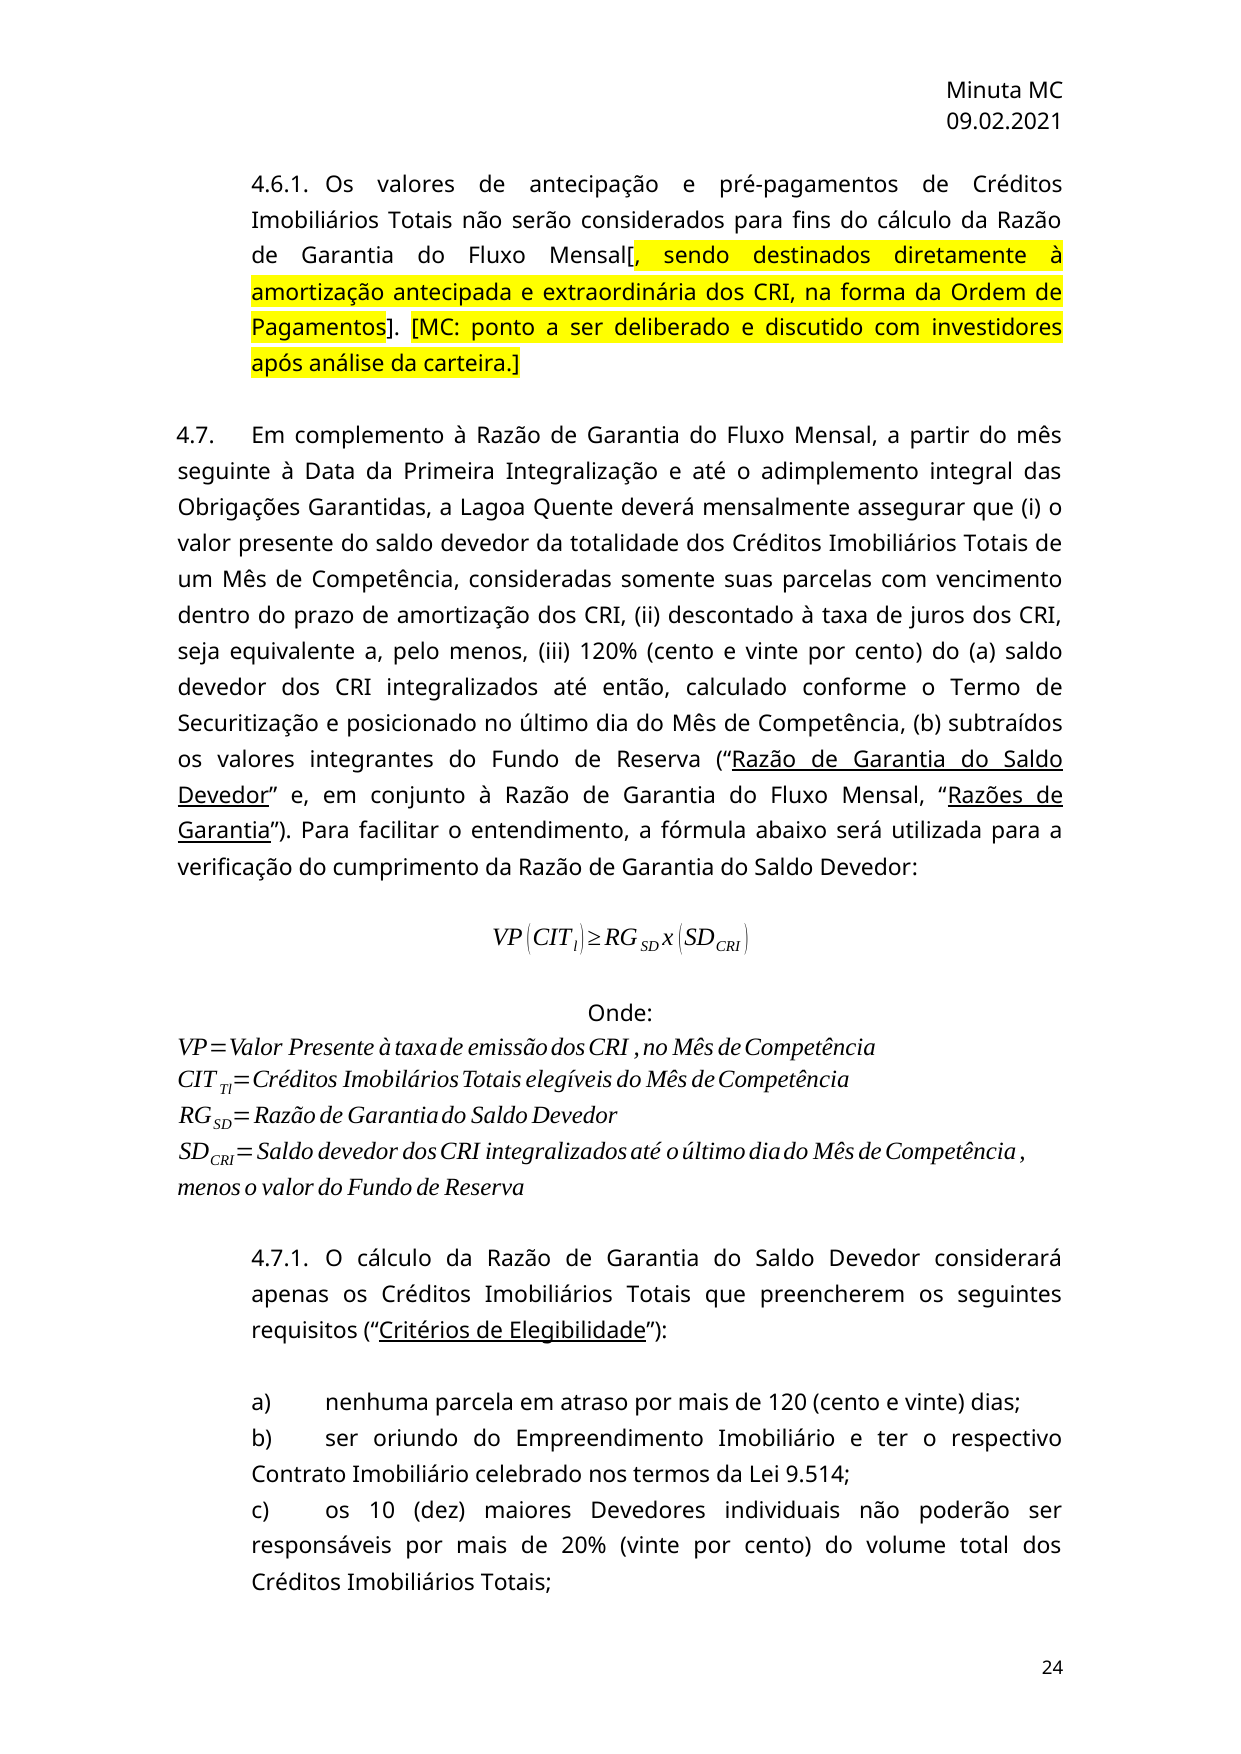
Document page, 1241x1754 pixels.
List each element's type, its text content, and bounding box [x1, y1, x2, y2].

text 4.6.1. Os valores de antecipação e pré-pagamentos de Créditos Imobiliários Totais não serão considerados para fins do cálculo da Razão de Garantia do Fluxo Mensal[, sendo destinados diretamente à amortização antecipada e extraordinária dos CRI, na forma da Ordem de Pagamentos]. [MC: ponto a ser deliberado e discutido com investidores após análise da carteira.] [251, 168, 1063, 275]
list Em complemento à Razão de Garantia do Fluxo Mensal, a partir do mês seguinte à Data da Primeira Integralização e até o adimplemento integral das Obrigações Garantidas, a Lagoa Quente deverá mensalmente assegurar que (i) o valor presente do saldo devedor da totalidade dos Créditos Imobiliários Totais de um Mês de Competência, consideradas somente suas parcelas com vencimento dentro do prazo de amortização dos CRI, (ii) descontado à taxa de juros dos CRI, seja equivalente a, pelo menos, (iii) 120% (cento e vinte por cento) do (a) saldo devedor dos CRI integralizados até então, calculado conforme o Termo de Securitização e posicionado no último dia do Mês de Competência, (b) subtraídos os valores integrantes do Fundo de Reserva (“Razão de Garantia do Saldo Devedor” e, em conjunto à Razão de Garantia do Fluxo Mensal, “Razões de Garantia”). Para facilitar o entendimento, a fórmula abaixo será utilizada para a verificação do cumprimento da Razão de Garantia do Saldo Devedor: [176, 419, 1063, 882]
text 4.6.1. Os valores de antecipação e pré-pagamentos de Créditos Imobiliários Totais não serão considerados para fins do cálculo da Razão de Garantia do Fluxo Mensal[, sendo destinados diretamente à amortização antecipada e extraordinária dos CRI, na forma da Ordem de Pagamentos]. [MC: ponto a ser deliberado e discutido com investidores após análise da carteira.] [251, 307, 1063, 378]
list nenhuma parcela em atraso por mais de 120 (cento e vinte) dias; [251, 1386, 1063, 1417]
text Onde: [177, 997, 1063, 1028]
text 4.7.1. O cálculo da Razão de Garantia do Saldo Devedor considerará apenas os Créditos Imobiliários Totais que preencherem os seguintes requisitos (“Critérios de Elegibilidade”): [251, 1242, 1063, 1345]
list ser oriundo do Empreendimento Imobiliário e ter o respectivo Contrato Imobiliário celebrado nos termos da Lei 9.514; [251, 1422, 1063, 1489]
list os 10 (dez) maiores Devedores individuais não poderão ser responsáveis por mais de 20% (vinte por cento) do volume total dos Créditos Imobiliários Totais; [251, 1493, 1063, 1597]
